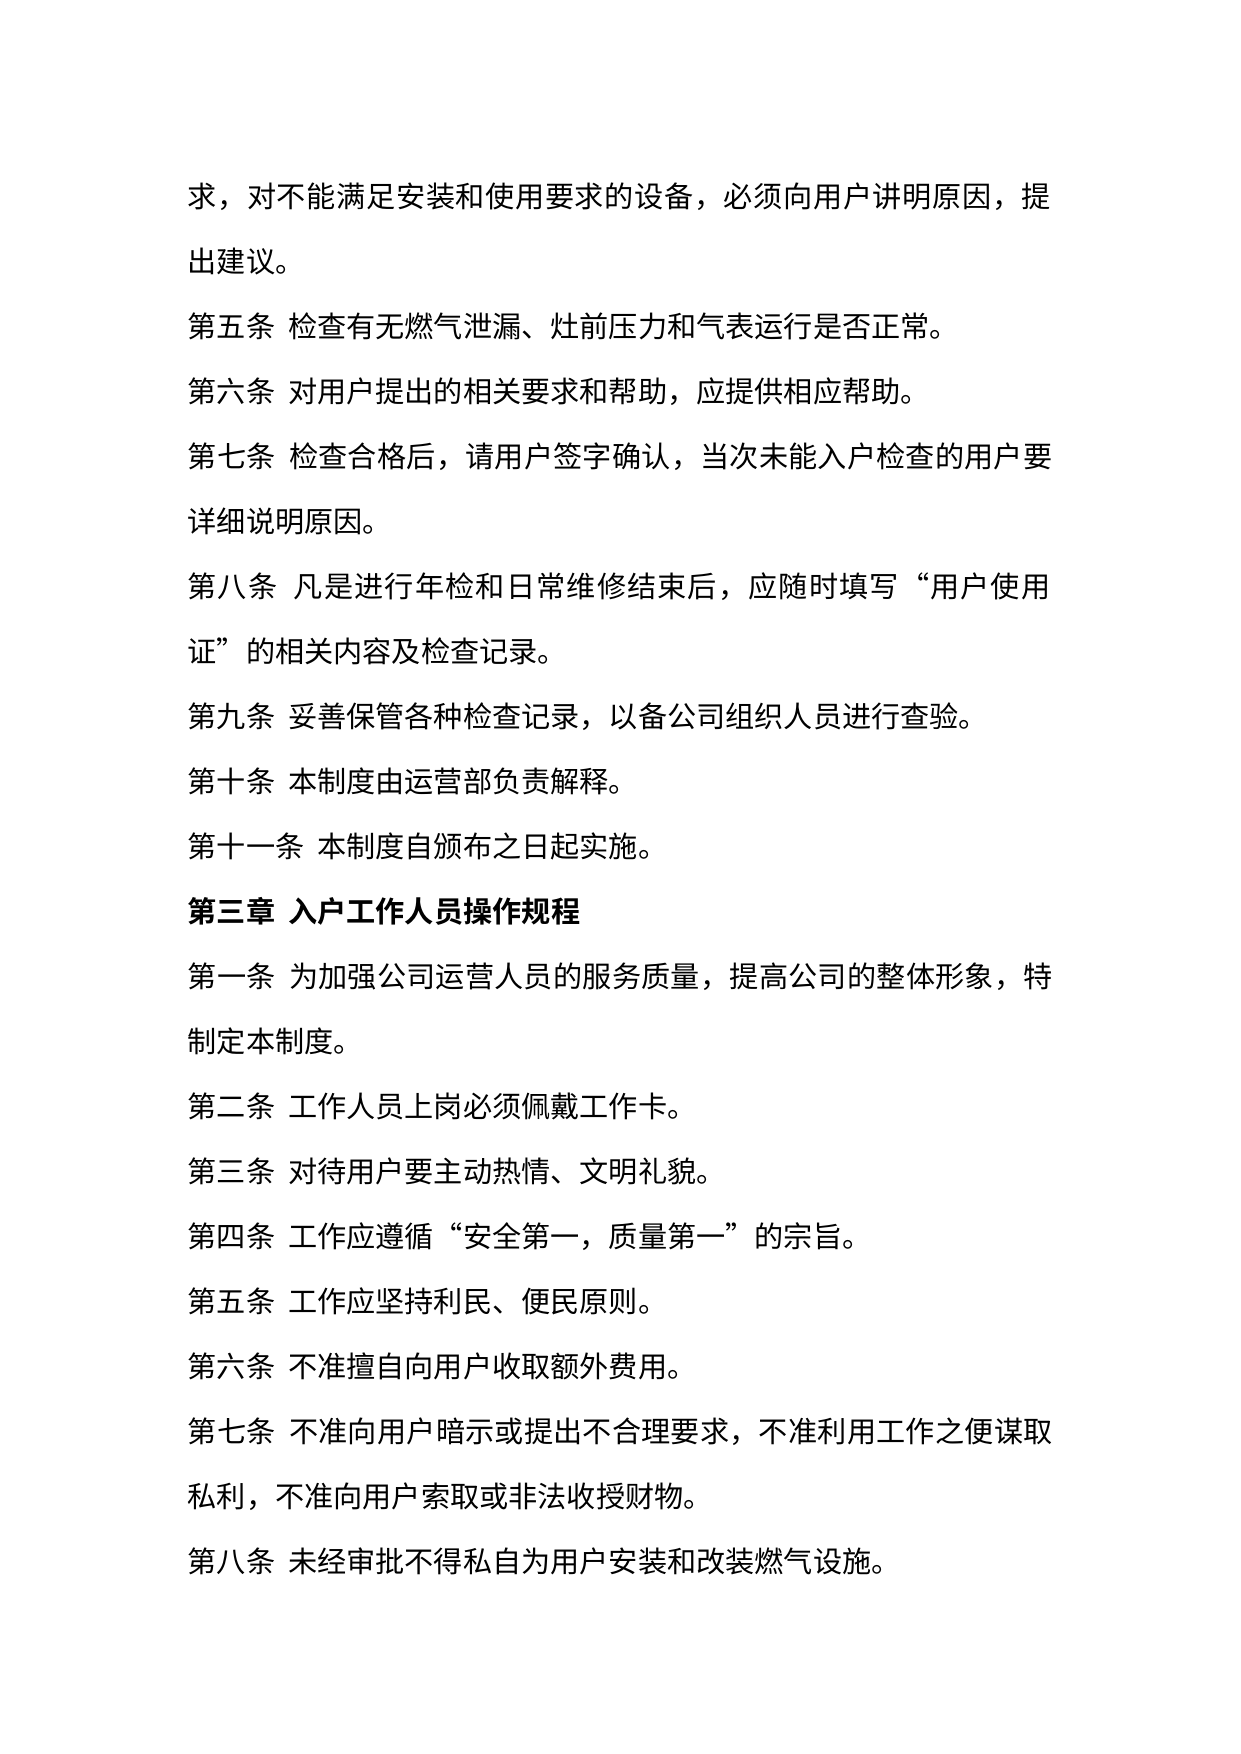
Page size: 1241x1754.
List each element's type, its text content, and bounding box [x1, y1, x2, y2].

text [187, 162, 1053, 292]
text 第十条 本制度由运营部负责解释。 [187, 747, 1053, 812]
text 第五条 检查有无燃气泄漏、灶前压力和气表运行是否正常。 [187, 292, 1053, 357]
text 第六条 对用户提出的相关要求和帮助，应提供相应帮助。 [187, 357, 1053, 422]
text 第七条 不准向用户暗示或提出不合理要求，不准利用工作之便谋取私利，不准向用户索取或非法收授财物。 [187, 1397, 1053, 1527]
text 第五条 工作应坚持利民、便民原则。 [187, 1267, 1053, 1332]
text 第七条 检查合格后，请用户签字确认，当次未能入户检查的用户要详细说明原因。 [187, 422, 1053, 552]
text 第一条 为加强公司运营人员的服务质量，提高公司的整体形象，特制定本制度。 [187, 942, 1053, 1072]
text 第九条 妥善保管各种检查记录，以备公司组织人员进行查验。 [187, 682, 1053, 747]
text 第十一条 本制度自颁布之日起实施。 [187, 812, 1053, 877]
text 第八条 凡是进行年检和日常维修结束后，应随时填写“用户使用证”的相关内容及检查记录。 [187, 552, 1053, 682]
text 第四条 工作应遵循“安全第一，质量第一”的宗旨。 [187, 1202, 1053, 1267]
text 第六条 不准擅自向用户收取额外费用。 [187, 1332, 1053, 1397]
text 第三章 入户工作人员操作规程 [187, 877, 1053, 942]
text 第三条 对待用户要主动热情、文明礼貌。 [187, 1137, 1053, 1202]
text 第八条 未经审批不得私自为用户安装和改装燃气设施。 [187, 1527, 1053, 1592]
text 第二条 工作人员上岗必须佩戴工作卡。 [187, 1072, 1053, 1137]
